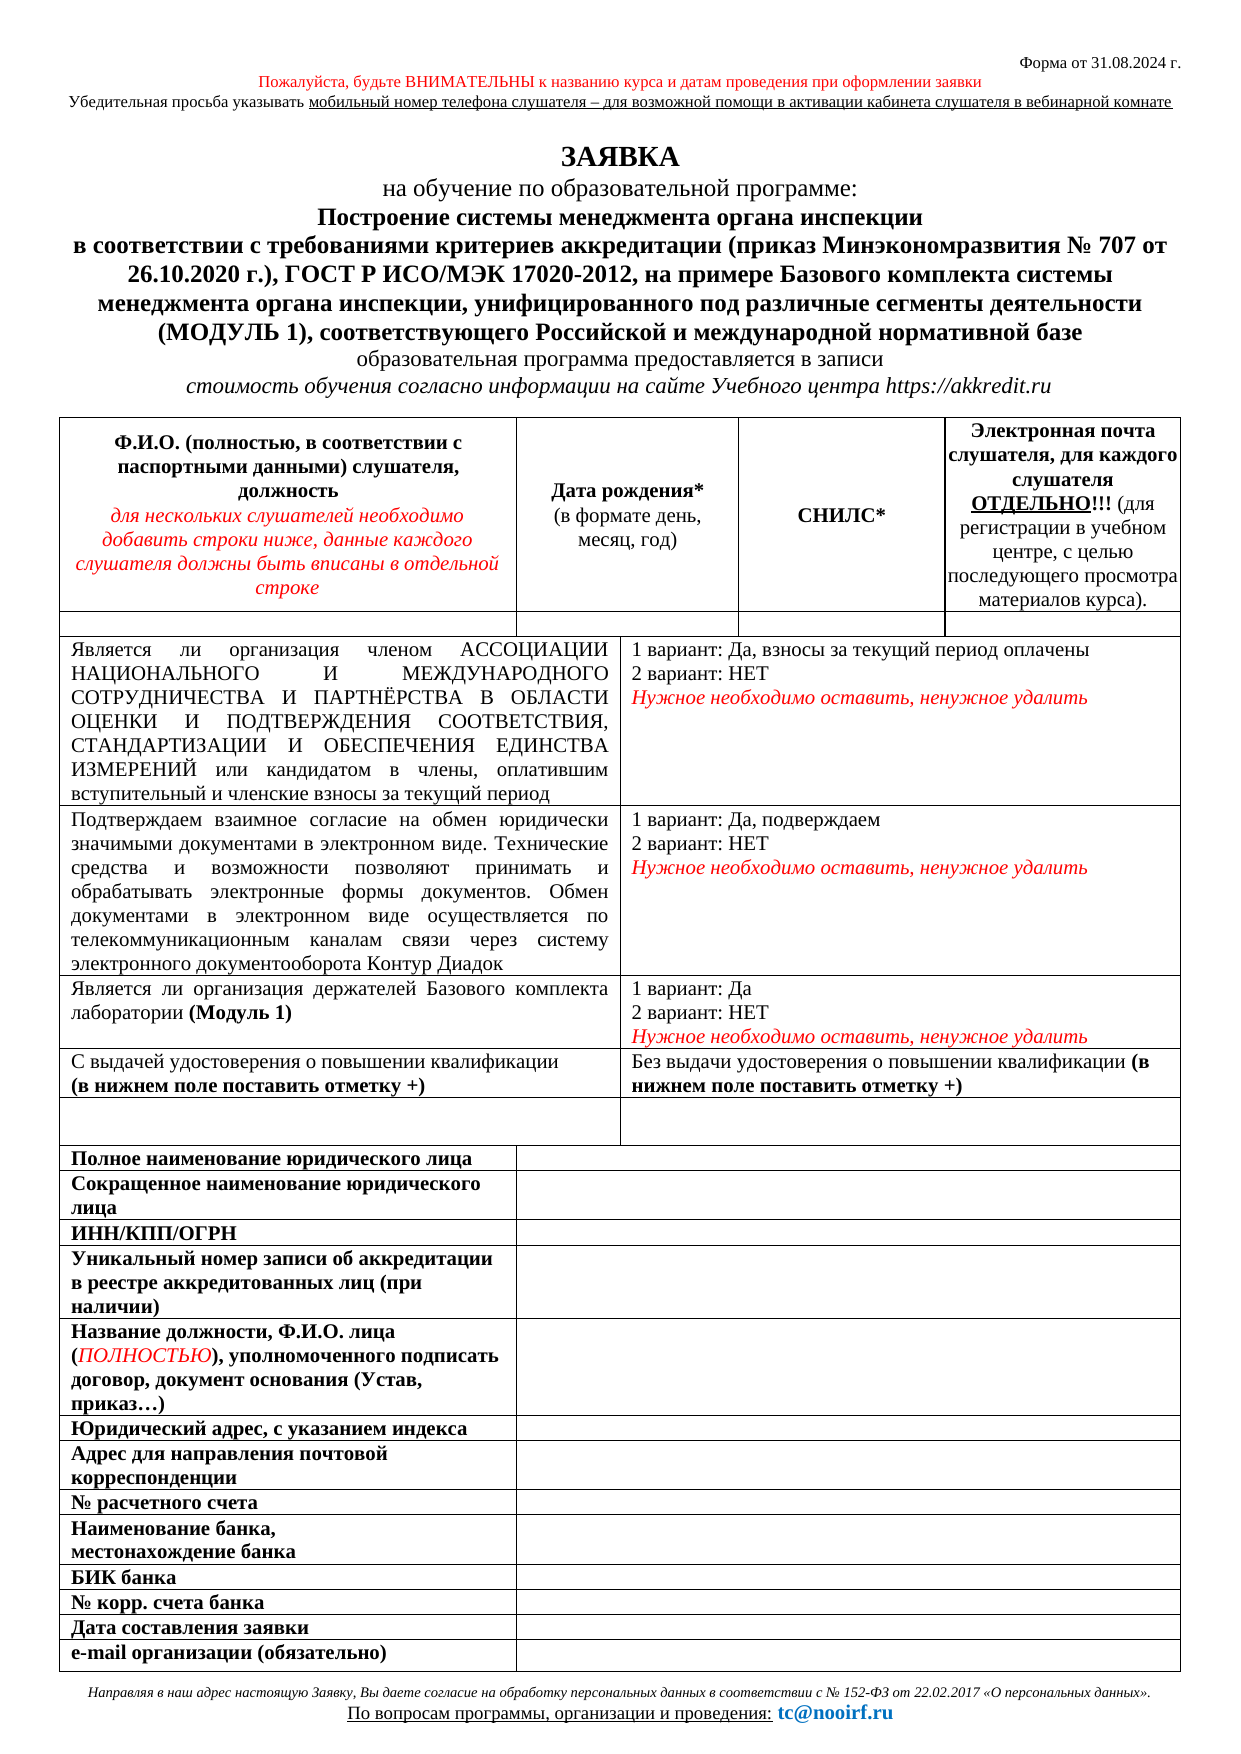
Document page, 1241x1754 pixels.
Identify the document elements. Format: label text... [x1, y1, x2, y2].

table_cell [517, 612, 738, 636]
table_cell Юридический адрес, с указанием индекса [60, 1416, 516, 1440]
table_cell [517, 1220, 1180, 1244]
table_cell Название должности, Ф.И.О. лица (ПОЛНОСТЬЮ), уполномоченного подписать договор, документ основания (Устав, приказ…) [60, 1319, 516, 1415]
table_cell 1 вариант: Да, взносы за текущий период оплачены 2 вариант: НЕТ Нужное необходимо оставить, ненужное удалить [621, 637, 1180, 805]
table_cell [517, 1515, 1180, 1563]
table_cell [517, 1490, 1180, 1514]
table_cell [739, 612, 944, 636]
table_cell Уникальный номер записи об аккредитации в реестре аккредитованных лиц (при наличии) [60, 1246, 516, 1318]
table_cell ИНН/КПП/ОГРН [60, 1220, 516, 1244]
table_cell [60, 1098, 620, 1145]
table_cell [517, 1565, 1180, 1589]
table_cell Полное наименование юридического лица [60, 1146, 516, 1170]
table_cell БИК банка [60, 1565, 516, 1589]
table_cell [517, 1146, 1180, 1170]
table_cell [517, 1171, 1180, 1219]
table_cell [517, 1416, 1180, 1440]
table_cell Наименование банка, местонахождение банка [60, 1515, 516, 1563]
table_header Ф.И.О. (полностью, в соответствии с паспортными данными) слушателя, должность для нескольких слушателей необходимо добавить строки ниже, данные каждого слушателя должны быть вписаны в отдельной строке [60, 418, 516, 611]
table_cell № корр. счета банка [60, 1590, 516, 1614]
table_header Электронная почта слушателя, для каждого слушателя ОТДЕЛЬНО!!! (для регистрации в учебном центре, с целью последующего просмотра материалов курса). [946, 418, 1180, 611]
table_cell Адрес для направления почтовой корреспонденции [60, 1441, 516, 1489]
table_cell [517, 1615, 1180, 1639]
table_cell С выдачей удостоверения о повышении квалификации (в нижнем поле поставить отметку +) [60, 1049, 620, 1097]
text Построение системы менеджмента органа инспекции [59, 202, 1181, 230]
text на обучение по образовательной программе: [59, 173, 1181, 202]
table_cell Подтверждаем взаимное согласие на обмен юридически значимыми документами в электронном виде. Технические средства и возможности позволяют принимать и обрабатывать электронные формы документов. Обмен документами в электронном виде осуществляется по телекоммуникационным каналам связи через систему электронного документооборота Контур Диадок [60, 806, 620, 975]
table_cell [517, 1246, 1180, 1318]
table_header Дата рождения* (в формате день, месяц, год) [517, 418, 738, 611]
table_cell [946, 612, 1180, 636]
text в соответствии с требованиями критериев аккредитации (приказ Минэкономразвития № 707 от 26.10.2020 г.), ГОСТ Р ИСО/МЭК 17020-2012, на примере Базового комплекта системы менеджмента органа инспекции, унифицированного под различные сегменты деятельности (МОДУЛЬ 1), соответствующего Российской и международной нормативной базе [59, 230, 1181, 345]
table_cell [517, 1640, 1180, 1671]
table_cell e-mail организации (обязательно) [60, 1640, 516, 1671]
table_cell Без выдачи удостоверения о повышении квалификации (в нижнем поле поставить отметку +) [621, 1049, 1180, 1097]
table_cell Дата составления заявки [60, 1615, 516, 1639]
text стоимость обучения согласно информации на сайте Учебного центра https://akkredit.ru [59, 372, 1181, 398]
table_cell [60, 612, 516, 636]
table_cell Сокращенное наименование юридического лица [60, 1171, 516, 1219]
table_cell 1 вариант: Да 2 вариант: НЕТ Нужное необходимо оставить, ненужное удалить [621, 976, 1180, 1048]
table_cell [517, 1319, 1180, 1415]
table_cell 1 вариант: Да, подверждаем 2 вариант: НЕТ Нужное необходимо оставить, ненужное удалить [621, 806, 1180, 975]
table_cell Является ли организация членом АССОЦИАЦИИ НАЦИОНАЛЬНОГО И МЕЖДУНАРОДНОГО СОТРУДНИЧЕСТВА И ПАРТНЁРСТВА В ОБЛАСТИ ОЦЕНКИ И ПОДТВЕРЖДЕНИЯ СООТВЕТСТВИЯ, СТАНДАРТИЗАЦИИ И ОБЕСПЕЧЕНИЯ ЕДИНСТВА ИЗМЕРЕНИЙ или кандидатом в члены, оплатившим вступительный и членские взносы за текущий период [60, 637, 620, 805]
table_cell [621, 1098, 1180, 1145]
table_cell Является ли организация держателей Базового комплекта лаборатории (Модуль 1) [60, 976, 620, 1048]
text ЗАЯВКА [59, 139, 1181, 173]
table_cell [517, 1441, 1180, 1489]
text образовательная программа предоставляется в записи [59, 345, 1181, 372]
table_header СНИЛС* [739, 418, 944, 611]
table_cell [517, 1590, 1180, 1614]
table_cell № расчетного счета [60, 1490, 516, 1514]
